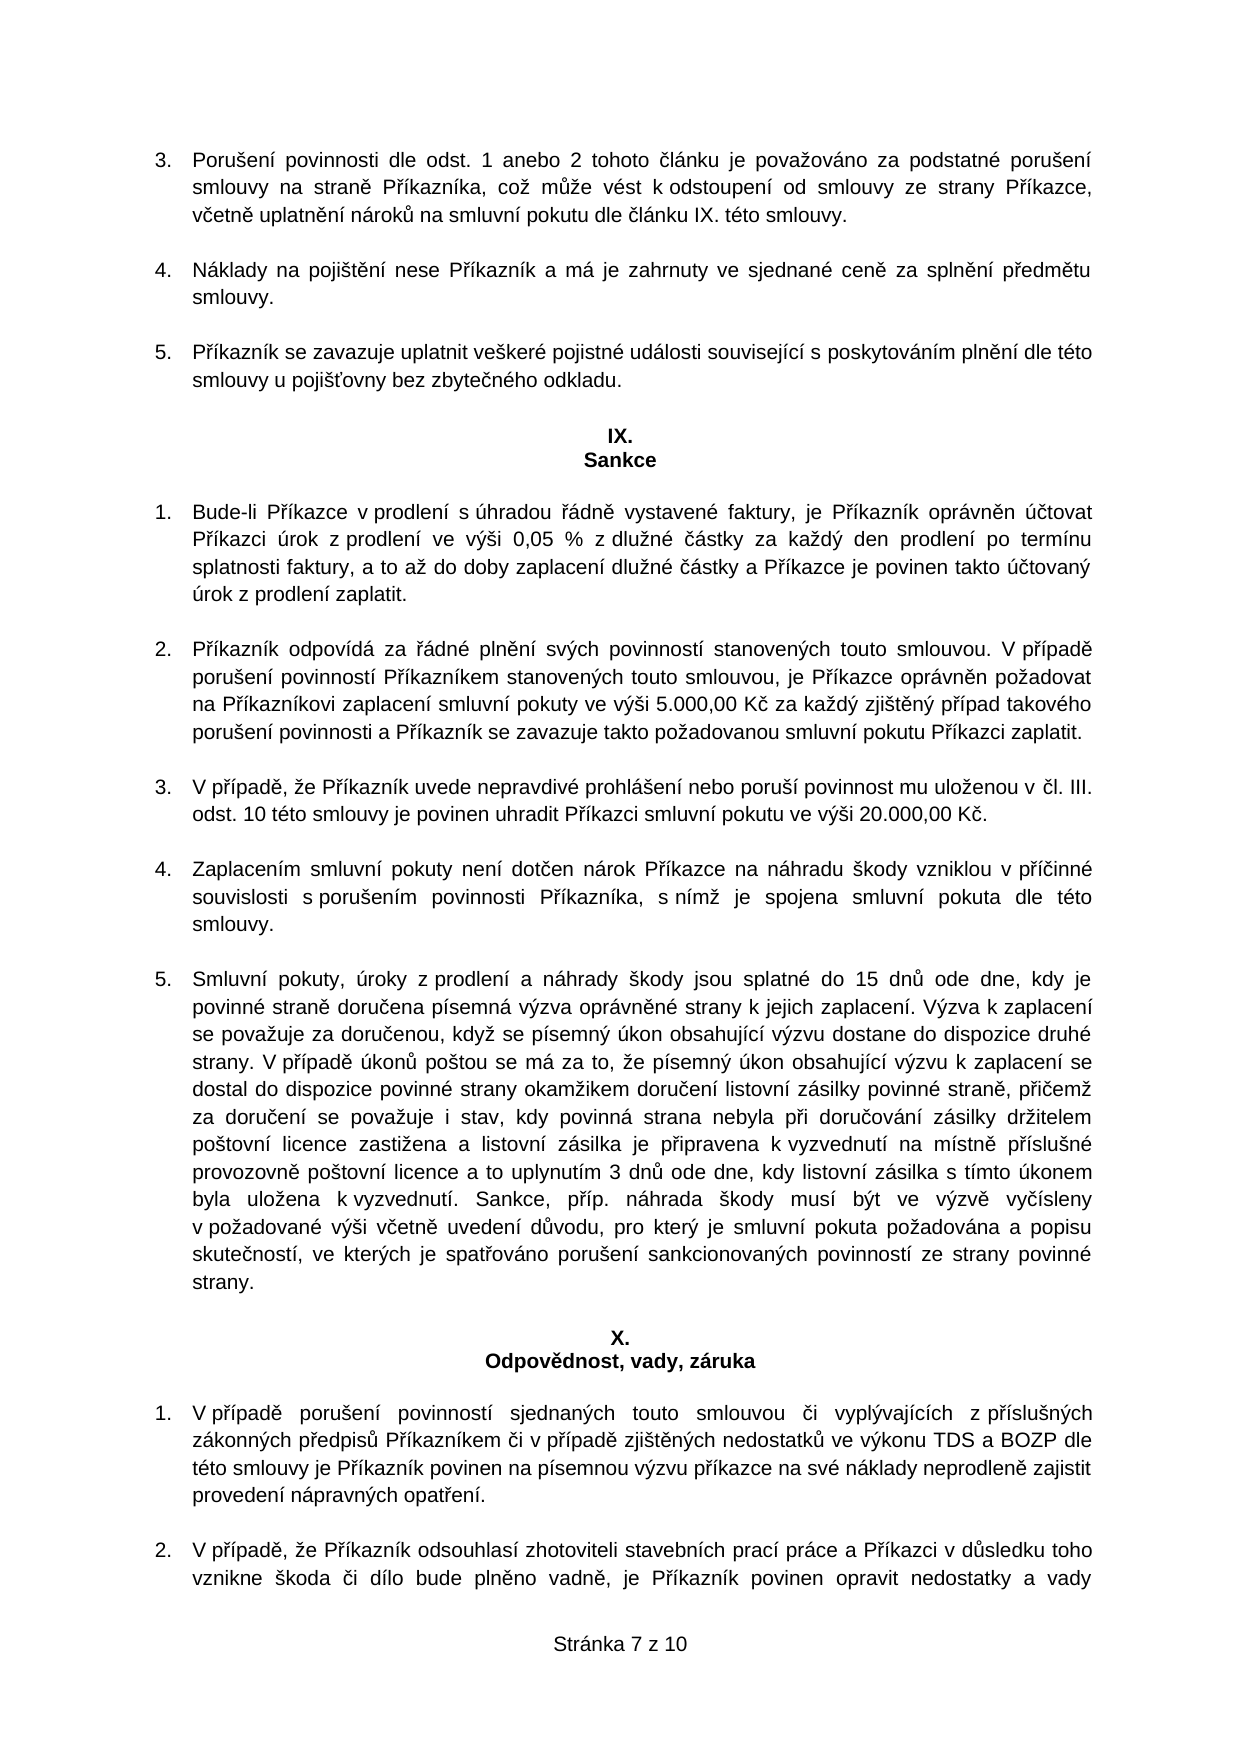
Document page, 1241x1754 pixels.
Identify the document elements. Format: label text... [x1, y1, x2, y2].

list Zaplacením smluvní pokuty není dotčen nárok Příkazce na náhradu škody vzniklou v příčinné souvislosti s porušením povinnosti Příkazníka, s nímž je spojena smluvní pokuta dle této smlouvy. [154, 857, 1093, 936]
text Odpovědnost, vady, záruka [148, 1349, 1093, 1373]
text Sankce [148, 448, 1093, 472]
list Příkazník se zavazuje uplatnit veškeré pojistné události související s poskytováním plnění dle této smlouvy u pojišťovny bez zbytečného odkladu. [154, 340, 1093, 392]
text X. [148, 1325, 1093, 1349]
list Příkazník odpovídá za řádné plnění svých povinností stanovených touto smlouvou. V případě porušení povinností Příkazníkem stanovených touto smlouvou, je Příkazce oprávněn požadovat na Příkazníkovi zaplacení smluvní pokuty ve výši 5.000,00 Kč za každý zjištěný případ takového porušení povinnosti a Příkazník se zavazuje takto požadovanou smluvní pokutu Příkazci zaplatit. [154, 637, 1093, 744]
list V případě, že Příkazník uvede nepravdivé prohlášení nebo poruší povinnost mu uloženou v čl. III. odst. 10 této smlouvy je povinen uhradit Příkazci smluvní pokutu ve výši 20.000,00 Kč. [154, 775, 1093, 826]
list V případě porušení povinností sjednaných touto smlouvou či vyplývajících z příslušných zákonných předpisů Příkazníkem či v případě zjištěných nedostatků ve výkonu TDS a BOZP dle této smlouvy je Příkazník povinen na písemnou výzvu příkazce na své náklady neprodleně zajistit provedení nápravných opatření. [154, 1401, 1093, 1507]
list Smluvní pokuty, úroky z prodlení a náhrady škody jsou splatné do 15 dnů ode dne, kdy je povinné straně doručena písemná výzva oprávněné strany k jejich zaplacení. Výzva k zaplacení se považuje za doručenou, když se písemný úkon obsahující výzvu dostane do dispozice druhé strany. V případě úkonů poštou se má za to, že písemný úkon obsahující výzvu k zaplacení se dostal do dispozice povinné strany okamžikem doručení listovní zásilky povinné straně, přičemž za doručení se považuje i stav, kdy povinná strana nebyla při doručování zásilky držitelem poštovní licence zastižena a listovní zásilka je připravena k vyzvednutí na místně příslušné provozovně poštovní licence a to uplynutím 3 dnů ode dne, kdy listovní zásilka s tímto úkonem byla uložena k vyzvednutí. Sankce, příp. náhrada škody musí být ve výzvě vyčísleny v požadované výši včetně uvedení důvodu, pro který je smluvní pokuta požadována a popisu skutečností, ve kterých je spatřováno porušení sankcionovaných povinností ze strany povinné strany. [154, 967, 1093, 1294]
list Náklady na pojištění nese Příkazník a má je zahrnuty ve sjednané ceně za splnění předmětu smlouvy. [154, 258, 1093, 309]
list Porušení povinnosti dle odst. 1 anebo 2 tohoto článku je považováno za podstatné porušení smlouvy na straně Příkazníka, což může vést k odstoupení od smlouvy ze strany Příkazce, včetně uplatnění nároků na smluvní pokutu dle článku IX. této smlouvy. [154, 148, 1093, 227]
text IX. [148, 424, 1093, 448]
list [154, 1538, 1093, 1590]
list Bude-li Příkazce v prodlení s úhradou řádně vystavené faktury, je Příkazník oprávněn účtovat Příkazci úrok z prodlení ve výši 0,05 % z dlužné částky za každý den prodlení po termínu splatnosti faktury, a to až do doby zaplacení dlužné částky a Příkazce je povinen takto účtovaný úrok z prodlení zaplatit. [154, 500, 1093, 606]
